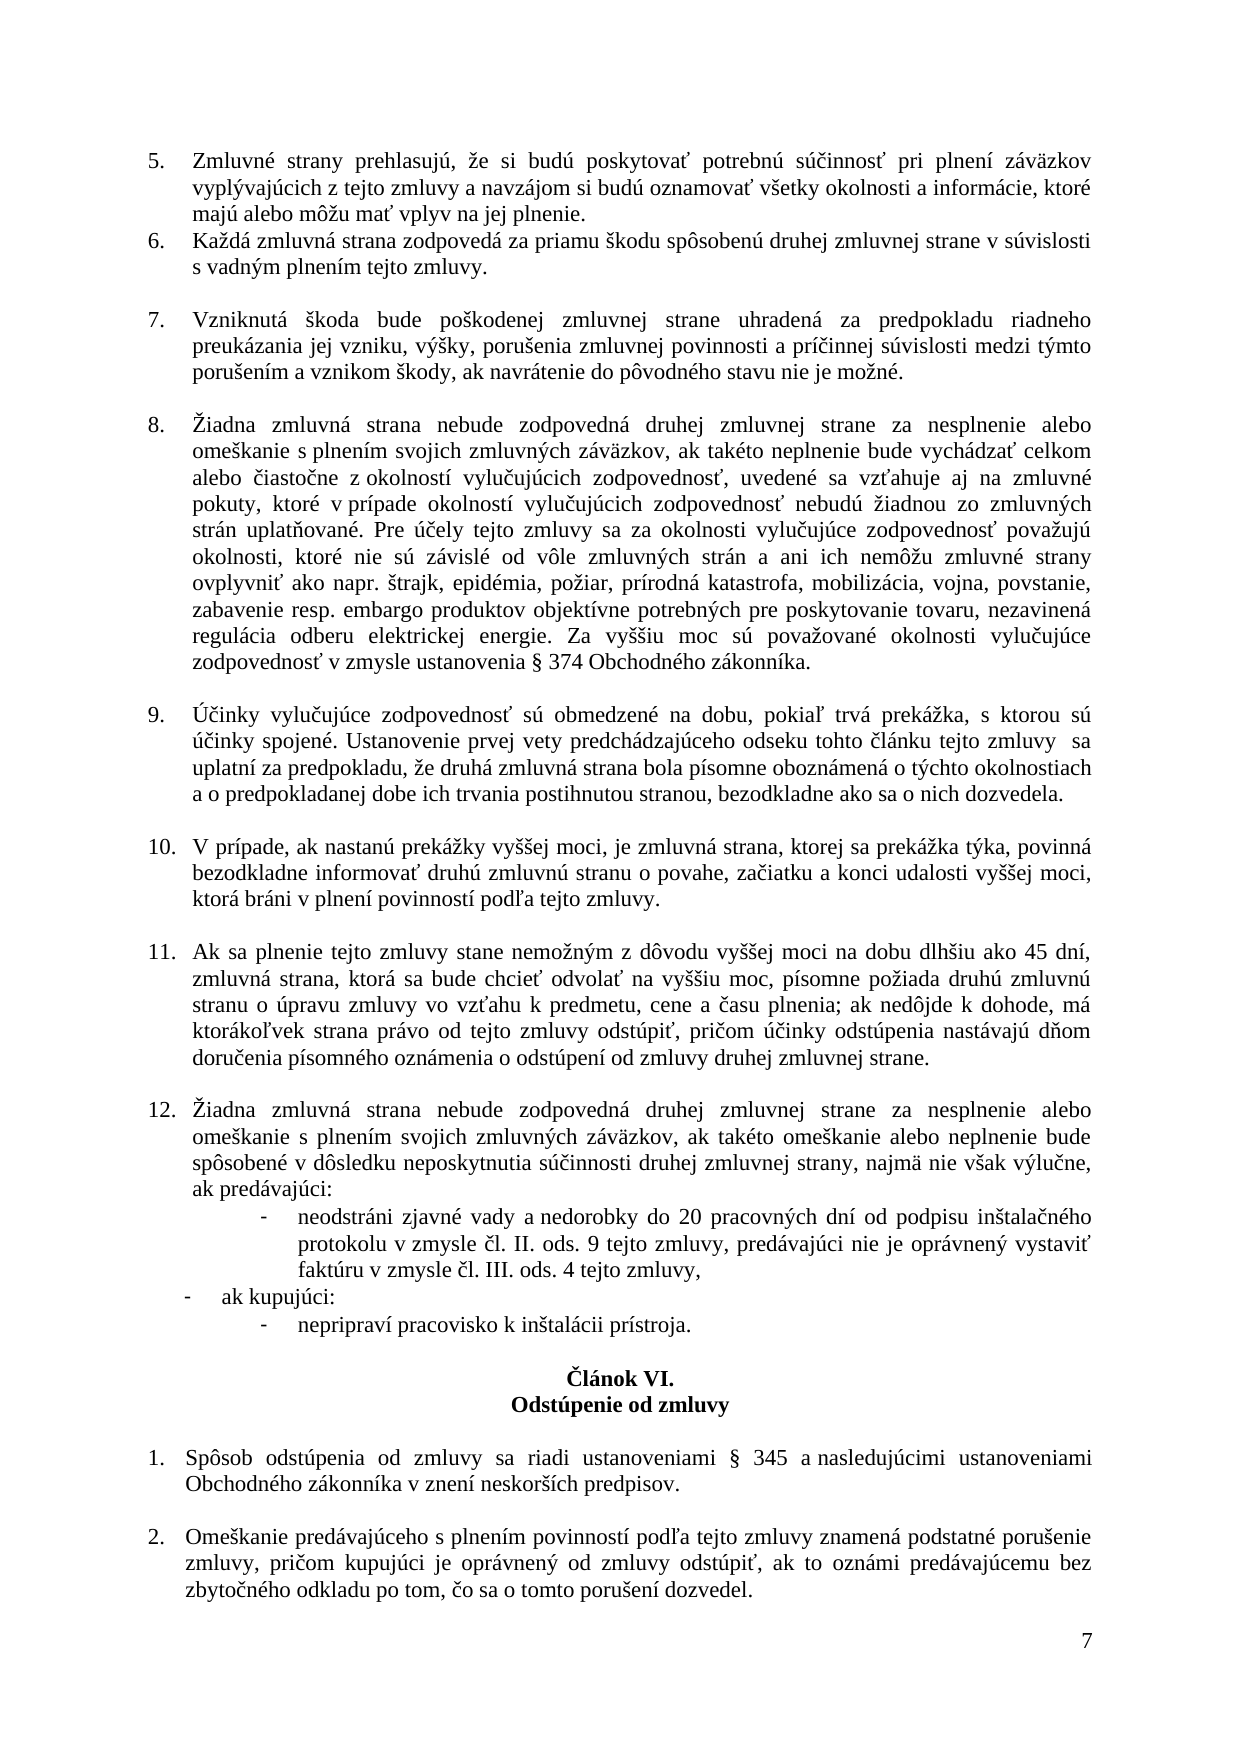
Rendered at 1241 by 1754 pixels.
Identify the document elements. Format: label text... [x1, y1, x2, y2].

list Účinky vylučujúce zodpovednosť sú obmedzené na dobu, pokiaľ trvá prekážka, s ktorou sú účinky spojené. Ustanovenie prvej vety predchádzajúceho odseku tohto článku tejto zmluvy sa uplatní za predpokladu, že druhá zmluvná strana bola písomne oboznámená o týchto okolnostiach a o predpokladanej dobe ich trvania postihnutou stranou, bezodkladne ako sa o nich dozvedela. [148, 701, 1093, 806]
list Omeškanie predávajúceho s plnením povinností podľa tejto zmluvy znamená podstatné porušenie zmluvy, pričom kupujúci je oprávnený od zmluvy odstúpiť, ak to oznámi predávajúcemu bez zbytočného odkladu po tom, čo sa o tomto porušení dozvedel. [148, 1523, 1093, 1602]
list Spôsob odstúpenia od zmluvy sa riadi ustanoveniami § 345 a nasledujúcimi ustanoveniami Obchodného zákonníka v znení neskorších predpisov. [148, 1444, 1093, 1497]
list Ak sa plnenie tejto zmluvy stane nemožným z dôvodu vyššej moci na dobu dlhšiu ako 45 dní, zmluvná strana, ktorá sa bude chcieť odvolať na vyššiu moc, písomne požiada druhú zmluvnú stranu o úpravu zmluvy vo vzťahu k predmetu, cene a času plnenia; ak nedôjde k dohode, má ktorákoľvek strana právo od tejto zmluvy odstúpiť, pričom účinky odstúpenia nastávajú dňom doručenia písomného oznámenia o odstúpení od zmluvy druhej zmluvnej strane. [148, 938, 1093, 1070]
list Žiadna zmluvná strana nebude zodpovedná druhej zmluvnej strane za nesplnenie alebo omeškanie s plnením svojich zmluvných záväzkov, ak takéto neplnenie bude vychádzať celkom alebo čiastočne z okolností vylučujúcich zodpovednosť, uvedené sa vzťahuje aj na zmluvné pokuty, ktoré v prípade okolností vylučujúcich zodpovednosť nebudú žiadnou zo zmluvných strán uplatňované. Pre účely tejto zmluvy sa za okolnosti vylučujúce zodpovednosť považujú okolnosti, ktoré nie sú závislé od vôle zmluvných strán a ani ich nemôžu zmluvné strany ovplyvniť ako napr. štrajk, epidémia, požiar, prírodná katastrofa, mobilizácia, vojna, povstanie, zabavenie resp. embargo produktov objektívne potrebných pre poskytovanie tovaru, nezavinená regulácia odberu elektrickej energie. Za vyššiu moc sú považované okolnosti vylučujúce zodpovednosť v zmysle ustanovenia § 374 Obchodného zákonníka. [148, 411, 1093, 675]
text Článok VI. [148, 1365, 1093, 1391]
list Žiadna zmluvná strana nebude zodpovedná druhej zmluvnej strane za nesplnenie alebo omeškanie s plnením svojich zmluvných záväzkov, ak takéto omeškanie alebo neplnenie bude spôsobené v dôsledku neposkytnutia súčinnosti druhej zmluvnej strany, najmä nie však výlučne, ak predávajúci: [148, 1096, 1093, 1202]
list Zmluvné strany prehlasujú, že si budú poskytovať potrebnú súčinnosť pri plnení záväzkov vyplývajúcich z tejto zmluvy a navzájom si budú oznamovať všetky okolnosti a informácie, ktoré majú alebo môžu mať vplyv na jej plnenie. [148, 148, 1093, 227]
list neodstráni zjavné vady a nedorobky do 20 pracovných dní od podpisu inštalačného protokolu v zmysle čl. II. ods. 9 tejto zmluvy, predávajúci nie je oprávnený vystaviť faktúru v zmysle čl. III. ods. 4 tejto zmluvy, [260, 1202, 1093, 1282]
list V prípade, ak nastanú prekážky vyššej moci, je zmluvná strana, ktorej sa prekážka týka, povinná bezodkladne informovať druhú zmluvnú stranu o povahe, začiatku a konci udalosti vyššej moci, ktorá bráni v plnení povinností podľa tejto zmluvy. [148, 833, 1093, 912]
list ak kupujúci: [184, 1282, 1093, 1311]
list Vzniknutá škoda bude poškodenej zmluvnej strane uhradená za predpokladu riadneho preukázania jej vzniku, výšky, porušenia zmluvnej povinnosti a príčinnej súvislosti medzi týmto porušením a vznikom škody, ak navrátenie do pôvodného stavu nie je možné. [148, 306, 1093, 385]
list Každá zmluvná strana zodpovedá za priamu škodu spôsobenú druhej zmluvnej strane v súvislosti s vadným plnením tejto zmluvy. [148, 227, 1093, 279]
list nepripraví pracovisko k inštalácii prístroja. [260, 1311, 1093, 1338]
text Odstúpenie od zmluvy [148, 1391, 1093, 1418]
